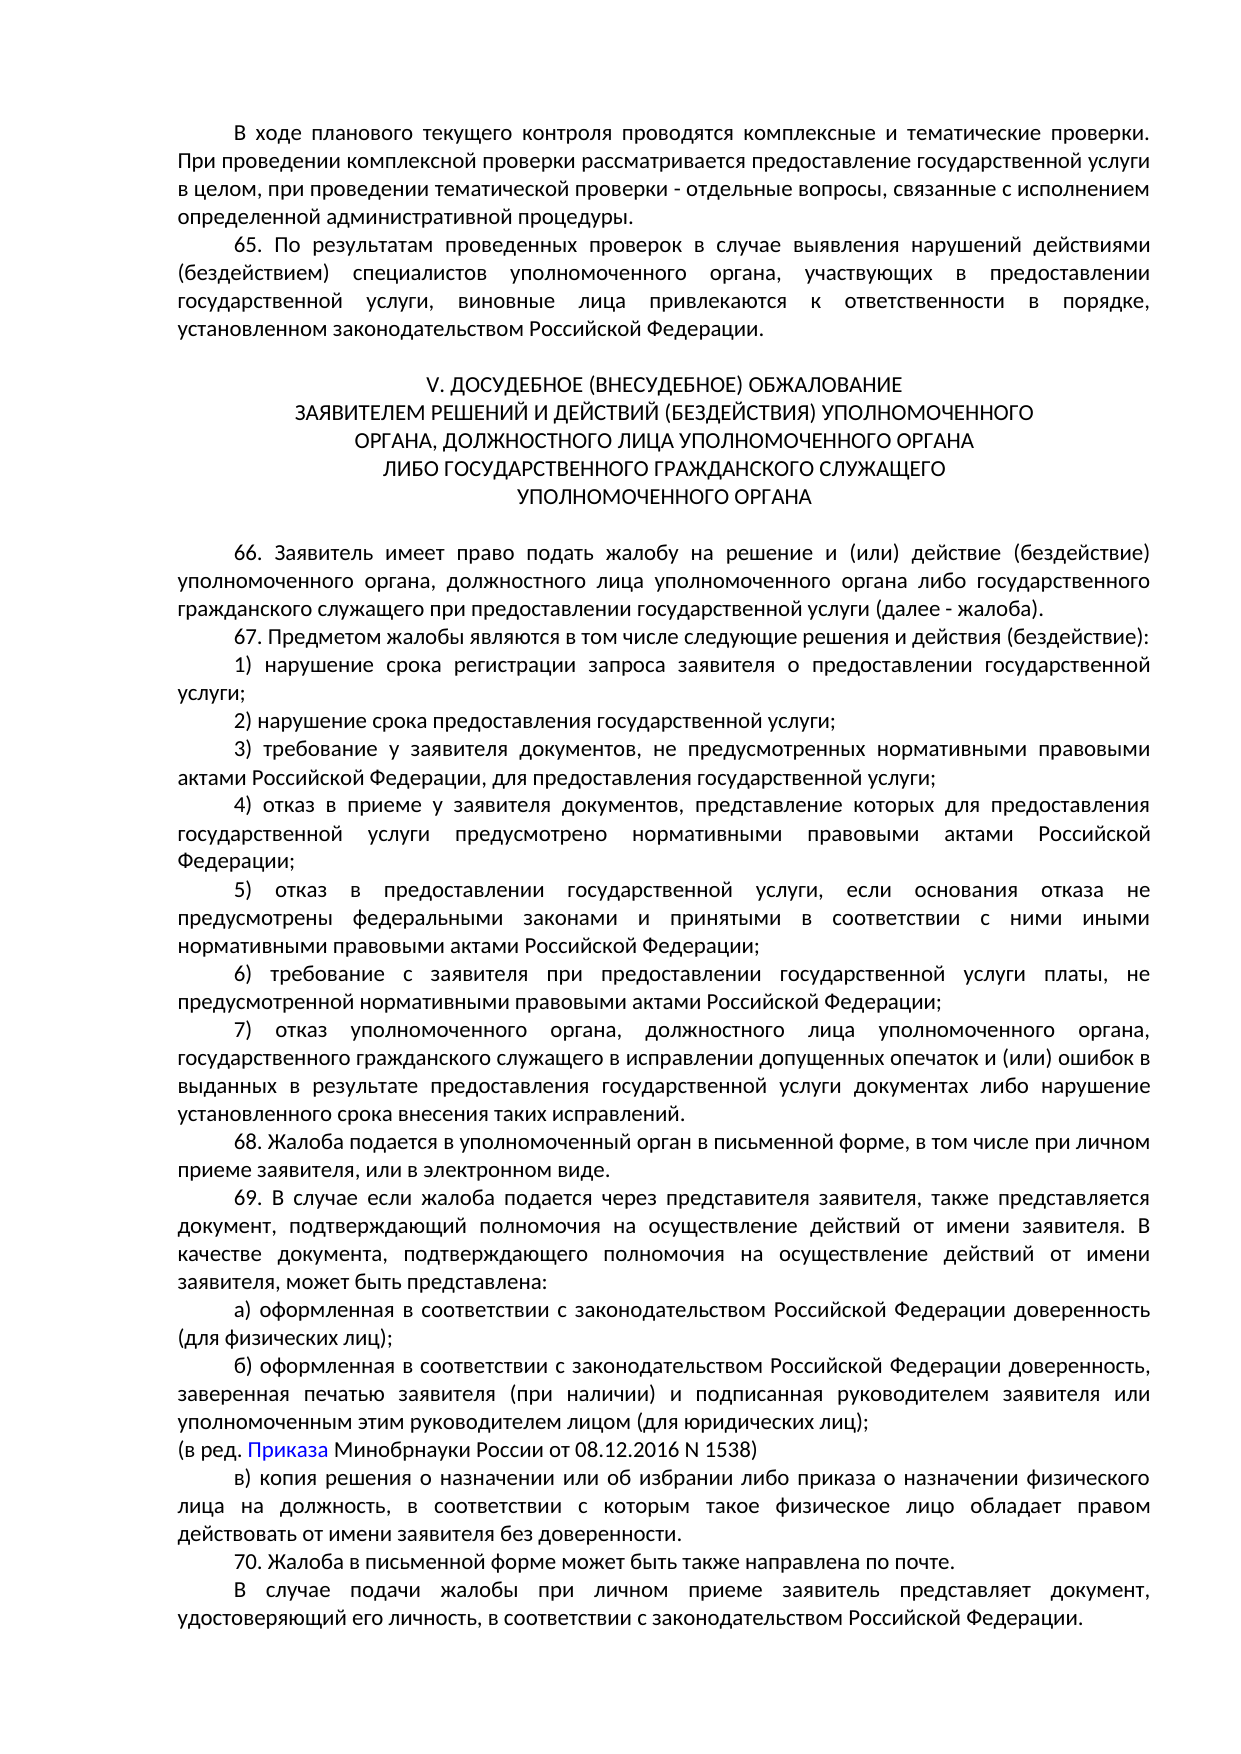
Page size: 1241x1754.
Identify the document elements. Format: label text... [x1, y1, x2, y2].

text 70. Жалоба в письменной форме может быть также направлена по почте. [177, 1547, 1152, 1575]
text V. ДОСУДЕБНОЕ (ВНЕСУДЕБНОЕ) ОБЖАЛОВАНИЕ [177, 370, 1152, 398]
text 69. В случае если жалоба подается через представителя заявителя, также представляется документ, подтверждающий полномочия на осуществление действий от имени заявителя. В качестве документа, подтверждающего полномочия на осуществление действий от имени заявителя, может быть представлена: [177, 1183, 1152, 1295]
text 7) отказ уполномоченного органа, должностного лица уполномоченного органа, государственного гражданского служащего в исправлении допущенных опечаток и (или) ошибок в выданных в результате предоставления государственной услуги документах либо нарушение установленного срока внесения таких исправлений. [177, 1015, 1152, 1127]
text ЗАЯВИТЕЛЕМ РЕШЕНИЙ И ДЕЙСТВИЙ (БЕЗДЕЙСТВИЯ) УПОЛНОМОЧЕННОГО [177, 398, 1152, 426]
text ОРГАНА, ДОЛЖНОСТНОГО ЛИЦА УПОЛНОМОЧЕННОГО ОРГАНА [177, 426, 1152, 454]
text 6) требование с заявителя при предоставлении государственной услуги платы, не предусмотренной нормативными правовыми актами Российской Федерации; [177, 959, 1152, 1015]
text 4) отказ в приеме у заявителя документов, представление которых для предоставления государственной услуги предусмотрено нормативными правовыми актами Российской Федерации; [177, 791, 1152, 875]
text 2) нарушение срока предоставления государственной услуги; [177, 707, 1152, 734]
text 65. По результатам проведенных проверок в случае выявления нарушений действиями (бездействием) специалистов уполномоченного органа, участвующих в предоставлении государственной услуги, виновные лица привлекаются к ответственности в порядке, установленном законодательством Российской Федерации. [177, 230, 1152, 342]
text УПОЛНОМОЧЕННОГО ОРГАНА [177, 482, 1152, 510]
text а) оформленная в соответствии с законодательством Российской Федерации доверенность (для физических лиц); [177, 1295, 1152, 1351]
text 3) требование у заявителя документов, не предусмотренных нормативными правовыми актами Российской Федерации, для предоставления государственной услуги; [177, 734, 1152, 791]
text 66. Заявитель имеет право подать жалобу на решение и (или) действие (бездействие) уполномоченного органа, должностного лица уполномоченного органа либо государственного гражданского служащего при предоставлении государственной услуги (далее - жалоба). [177, 538, 1152, 622]
text В случае подачи жалобы при личном приеме заявитель представляет документ, удостоверяющий его личность, в соответствии с законодательством Российской Федерации. [177, 1575, 1152, 1631]
text 68. Жалоба подается в уполномоченный орган в письменной форме, в том числе при личном приеме заявителя, или в электронном виде. [177, 1127, 1152, 1183]
text В ходе планового текущего контроля проводятся комплексные и тематические проверки. При проведении комплексной проверки рассматривается предоставление государственной услуги в целом, при проведении тематической проверки - отдельные вопросы, связанные с исполнением определенной административной процедуры. [177, 118, 1152, 230]
text 1) нарушение срока регистрации запроса заявителя о предоставлении государственной услуги; [177, 651, 1152, 707]
text б) оформленная в соответствии с законодательством Российской Федерации доверенность, заверенная печатью заявителя (при наличии) и подписанная руководителем заявителя или уполномоченным этим руководителем лицом (для юридических лиц); [177, 1351, 1152, 1435]
text (в ред. Приказа Минобрнауки России от 08.12.2016 N 1538) [177, 1435, 1152, 1463]
text в) копия решения о назначении или об избрании либо приказа о назначении физического лица на должность, в соответствии с которым такое физическое лицо обладает правом действовать от имени заявителя без доверенности. [177, 1463, 1152, 1547]
text ЛИБО ГОСУДАРСТВЕННОГО ГРАЖДАНСКОГО СЛУЖАЩЕГО [177, 454, 1152, 482]
text 5) отказ в предоставлении государственной услуги, если основания отказа не предусмотрены федеральными законами и принятыми в соответствии с ними иными нормативными правовыми актами Российской Федерации; [177, 875, 1152, 959]
text 67. Предметом жалобы являются в том числе следующие решения и действия (бездействие): [177, 622, 1152, 651]
